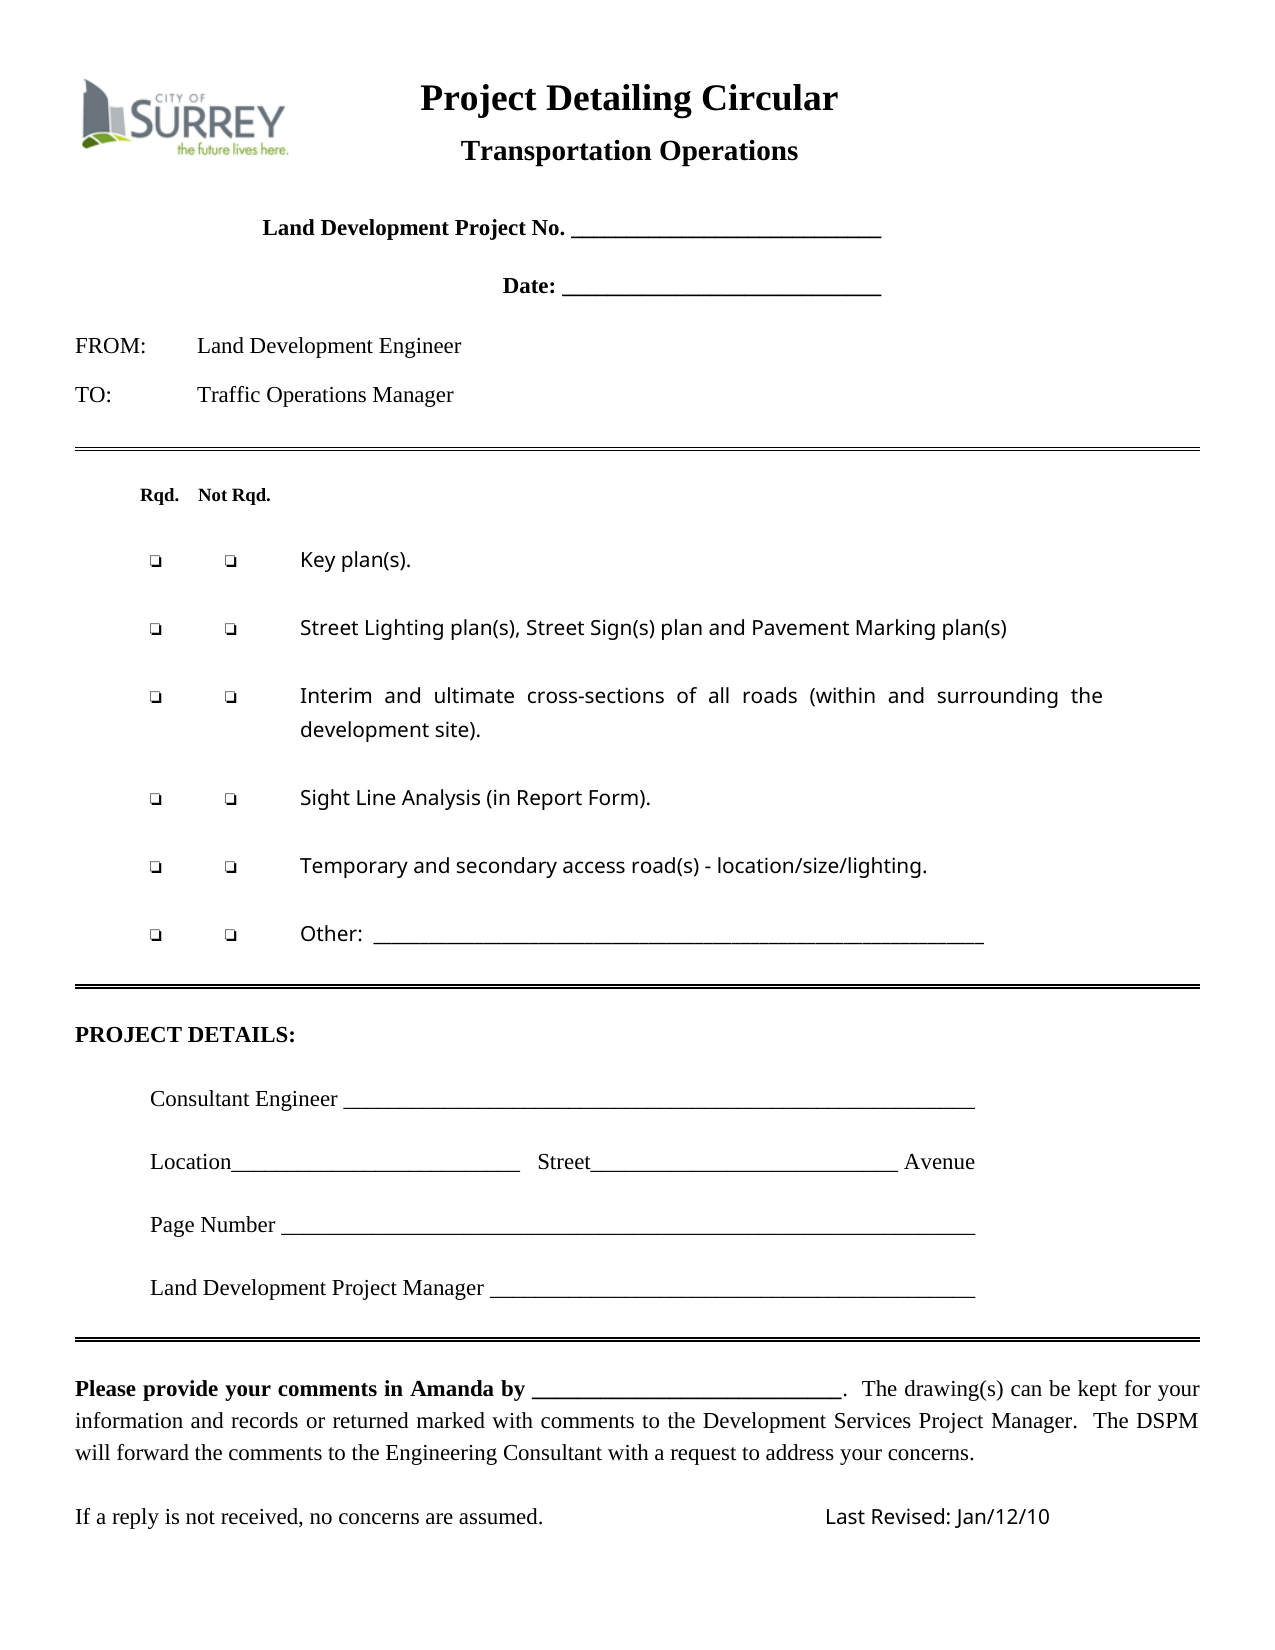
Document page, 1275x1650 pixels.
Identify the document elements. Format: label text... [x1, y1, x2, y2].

text Sight Line Analysis (in Report Form). [75, 783, 1104, 812]
text FROM: Land Development Engineer [75, 332, 1200, 359]
text Key plan(s). [75, 545, 1104, 573]
text Land Development Project Manager [75, 1274, 1200, 1300]
text Date: [75, 272, 1200, 298]
text Temporary and secondary access road(s) - location/size/lighting. [75, 851, 1104, 880]
text Project Detailing Circular [297, 75, 943, 118]
text Rqd. Not Rqd. [75, 484, 1200, 506]
text Land Development Project No. [75, 214, 1200, 241]
text Interim and ultimate cross-sections of all roads (within and surrounding the development site). [75, 681, 1104, 743]
subtitle Transportation Operations [75, 133, 943, 166]
text Consultant Engineer [75, 1085, 1200, 1111]
text Please provide your comments in Amanda by ___________________________. The drawing(s) can be kept for your information and records or returned marked with comments to the Development Services Project Manager. The DSPM will forward the comments to the Engineering Consultant with a request to address your concerns. [75, 1376, 1200, 1465]
text If a reply is not received, no concerns are assumed. Last Revised: Jan/12/10 [75, 1502, 1200, 1530]
text Street Lighting plan(s), Street Sign(s) plan and Pavement Marking plan(s) [75, 613, 1104, 641]
text TO: Traffic Operations Manager [75, 381, 1200, 407]
text PROJECT DETAILS: [75, 1022, 1200, 1048]
text Page Number [75, 1211, 1200, 1237]
text Location Street Avenue [75, 1148, 1200, 1174]
text Other: [75, 919, 1104, 948]
picture [75, 75, 297, 163]
